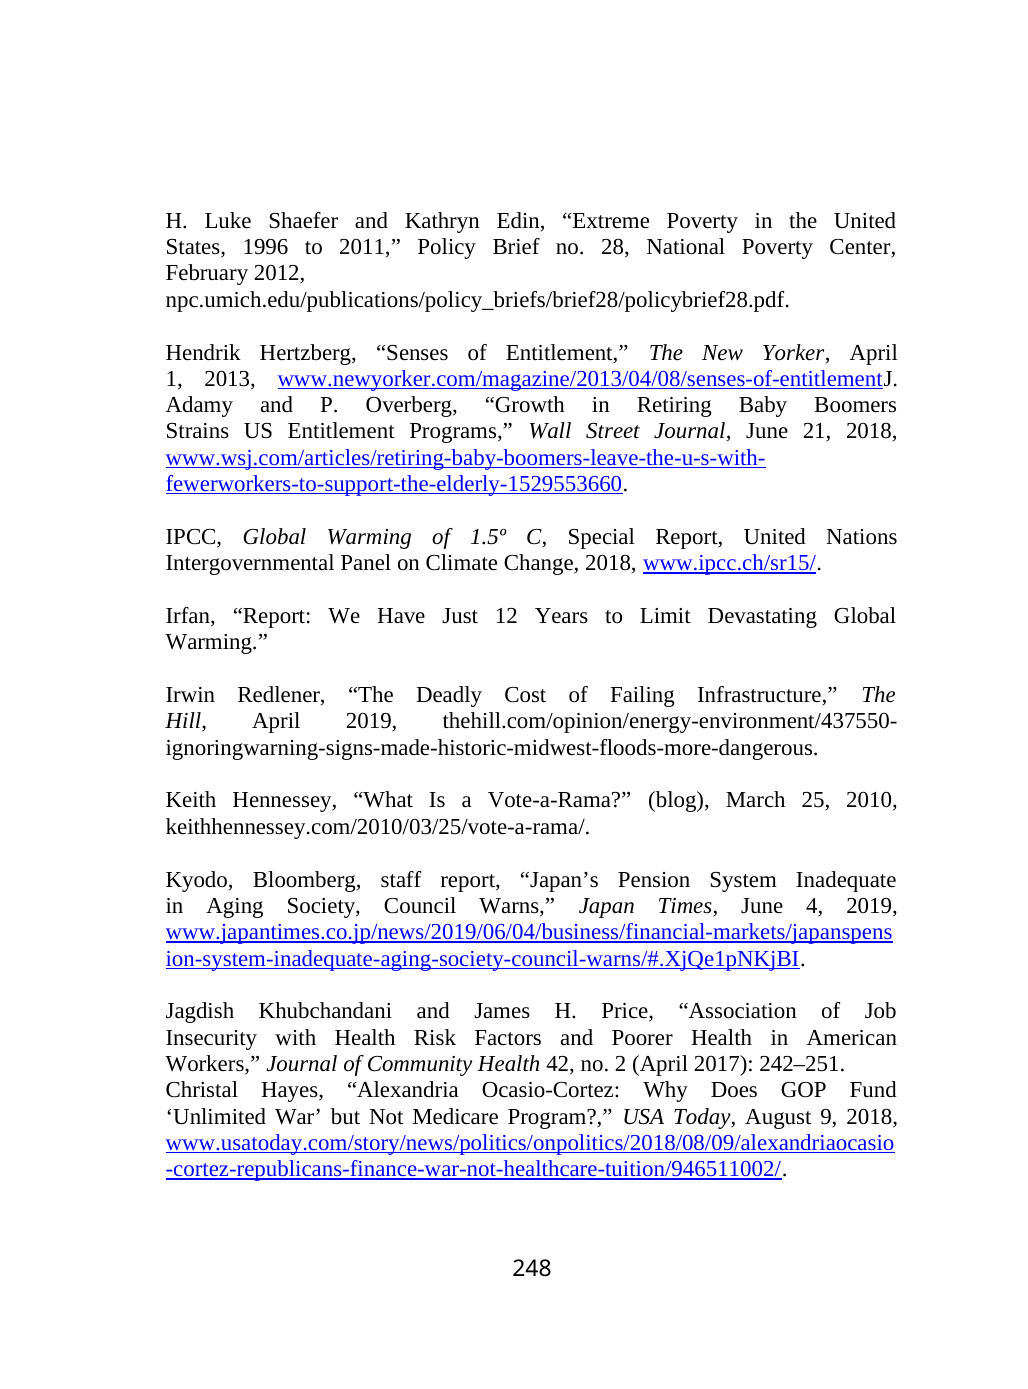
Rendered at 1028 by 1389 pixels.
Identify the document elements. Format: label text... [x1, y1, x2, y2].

text Irfan, “Report: We Have Just 12 Years to Limit Devastating Global Warming.” [165, 576, 898, 655]
text Irwin Redlener, “The Deadly Cost of Failing Infrastructure,” The Hill, April 2019, thehill.com/opinion/energy-environment/437550-ignoringwarning-signs-made-historic-midwest-floods-more-dangerous. [165, 681, 898, 760]
text Keith Hennessey, “What Is a Vote-a-Rama?” (blog), March 25, 2010, keithhennessey.com/2010/03/25/vote-a-rama/. [165, 760, 898, 839]
text Jagdish Khubchandani and James H. Price, “Association of Job Insecurity with Health Risk Factors and Poorer Health in American Workers,” Journal of Community Health 42, no. 2 (April 2017): 242–251. [165, 997, 898, 1076]
text Kyodo, Bloomberg, staff report, “Japan’s Pension System Inadequate in Aging Society, Council Warns,” Japan Times, June 4, 2019, www.japantimes.co.jp/news/2019/06/04/business/financial-markets/japanspension-system-inadequate-aging-society-council-warns/#.XjQe1pNKjBI. [165, 866, 898, 971]
text H. Luke Shaefer and Kathryn Edin, “Extreme Poverty in the United States, 1996 to 2011,” Policy Brief no. 28, National Poverty Center, February 2012, [165, 207, 898, 286]
text Hendrik Hertzberg, “Senses of Entitlement,” The New Yorker, April 1, 2013, www.newyorker.com/magazine/2013/04/08/senses-of-entitlementJ. Adamy and P. Overberg, “Growth in Retiring Baby Boomers Strains US Entitlement Programs,” Wall Street Journal, June 21, 2018, www.wsj.com/articles/retiring-baby-boomers-leave-the-u-s-with-fewerworkers-to-support-the-elderly-1529553660. [165, 338, 898, 497]
text npc.umich.edu/publications/policy_briefs/brief28/policybrief28.pdf. [165, 286, 898, 312]
text IPCC, Global Warming of 1.5º C, Special Report, United Nations Intergovernmental Panel on Climate Change, 2018, www.ipcc.ch/sr15/. [165, 523, 898, 576]
text Christal Hayes, “Alexandria Ocasio-Cortez: Why Does GOP Fund ‘Unlimited War’ but Not Medicare Program?,” USA Today, August 9, 2018, www.usatoday.com/story/news/politics/onpolitics/2018/08/09/alexandriaocasio-cortez-republicans-finance-war-not-healthcare-tuition/946511002/. [165, 1076, 898, 1182]
